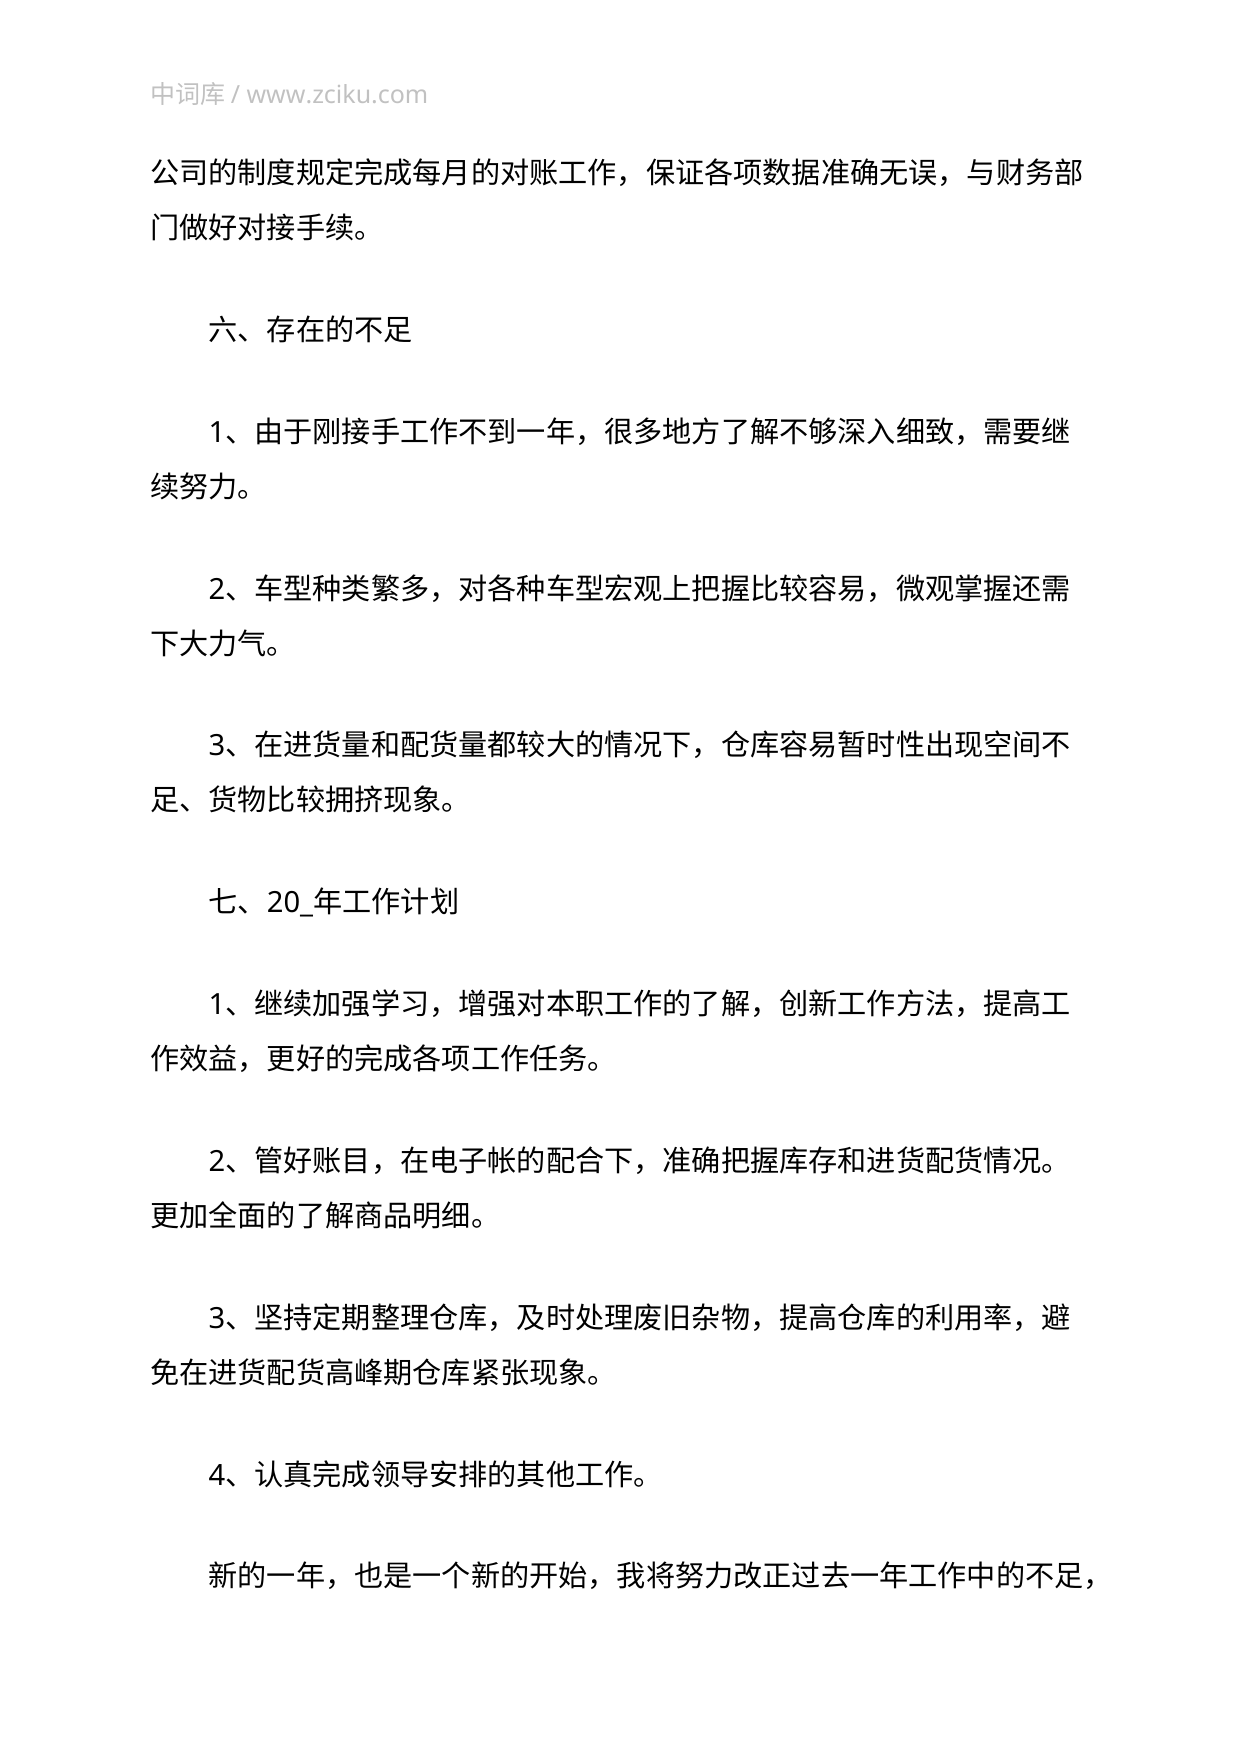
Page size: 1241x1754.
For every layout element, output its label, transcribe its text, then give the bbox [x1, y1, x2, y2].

text 3、坚持定期整理仓库，及时处理废旧杂物，提高仓库的利用率，避免在进货配货高峰期仓库紧张现象。 [150, 1294, 1090, 1392]
text 4、认真完成领导安排的其他工作。 [150, 1451, 1090, 1493]
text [150, 150, 1090, 247]
text 七、20_年工作计划 [150, 879, 1090, 921]
text 六、存在的不足 [150, 307, 1090, 349]
text 2、管好账目，在电子帐的配合下，准确把握库存和进货配货情况。更加全面的了解商品明细。 [150, 1137, 1090, 1235]
text 3、在进货量和配货量都较大的情况下，仓库容易暂时性出现空间不足、货物比较拥挤现象。 [150, 722, 1090, 819]
text 1、继续加强学习，增强对本职工作的了解，创新工作方法，提高工作效益，更好的完成各项工作任务。 [150, 981, 1090, 1078]
text 1、由于刚接手工作不到一年，很多地方了解不够深入细致，需要继续努力。 [150, 408, 1090, 506]
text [150, 1553, 1090, 1595]
text 2、车型种类繁多，对各种车型宏观上把握比较容易，微观掌握还需下大力气。 [150, 565, 1090, 662]
